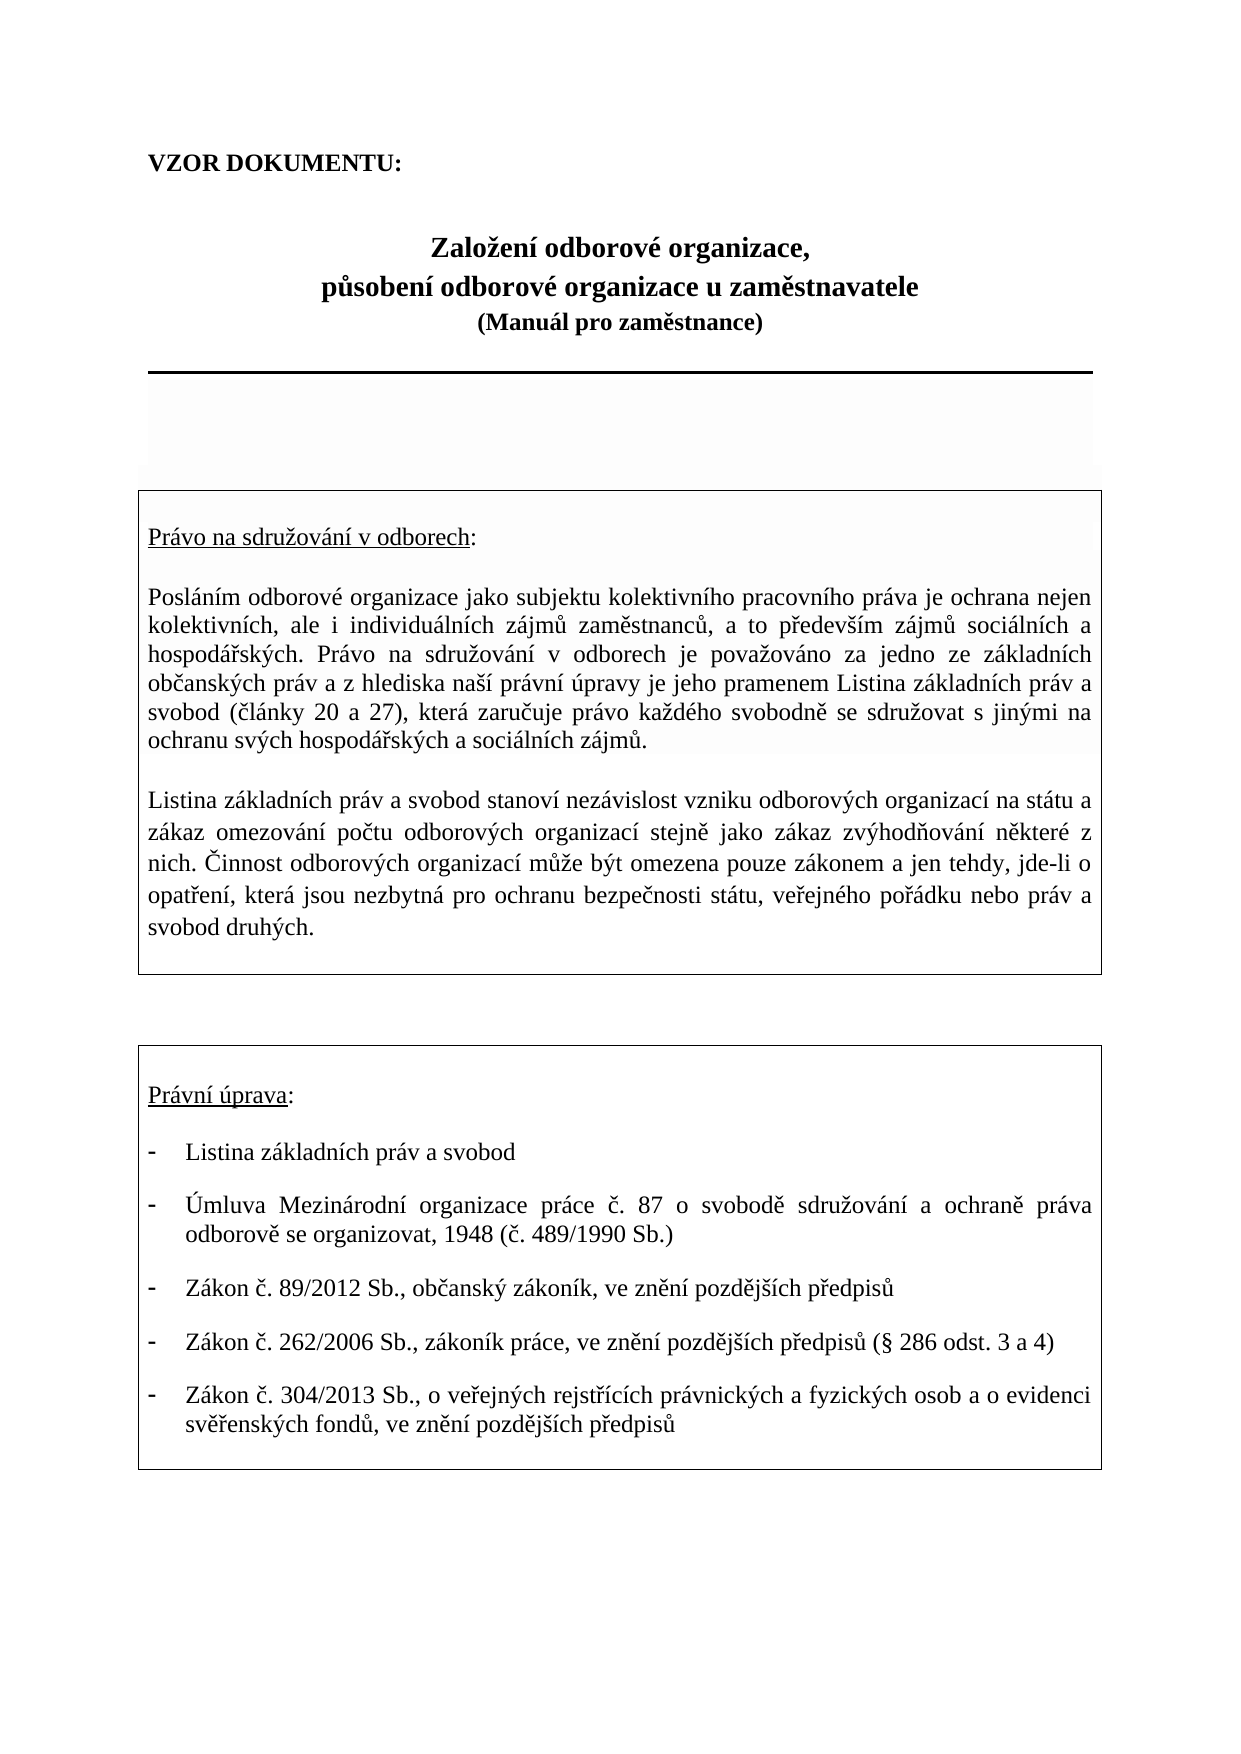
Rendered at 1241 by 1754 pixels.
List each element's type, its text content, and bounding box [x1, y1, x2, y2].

list Zákon č. 89/2012 Sb., občanský zákoník, ve znění pozdějších předpisů [139, 1270, 1101, 1302]
list Zákon č. 304/2013 Sb., o veřejných rejstřících právnických a fyzických osob a o evidenci svěřenských fondů, ve znění pozdějších předpisů [139, 1377, 1101, 1438]
list Listina základních práv a svobod [139, 1133, 1101, 1165]
text Listina základních práv a svobod stanoví nezávislost vzniku odborových organizací na státu a zákaz omezování počtu odborových organizací stejně jako zákaz zvýhodňování některé z nich. Činnost odborových organizací může být omezena pouze zákonem a jen tehdy, jde-li o opatření, která jsou nezbytná pro ochranu bezpečnosti státu, veřejného pořádku nebo práv a svobod druhých. [139, 782, 1101, 940]
list Úmluva Mezinárodní organizace práce č. 87 o svobodě sdružování a ochraně práva odborově se organizovat, 1948 (č. 489/1990 Sb.) [139, 1187, 1101, 1248]
text působení odborové organizace u zaměstnavatele [148, 269, 1093, 302]
text Právo na sdružování v odborech: [148, 522, 1093, 550]
text Založení odborové organizace, [148, 230, 1093, 264]
text VZOR DOKUMENTU: [148, 148, 1093, 176]
text Právní úprava: [139, 1077, 1101, 1109]
text Posláním odborové organizace jako subjektu kolektivního pracovního práva je ochrana nejen kolektivních, ale i individuálních zájmů zaměstnanců, a to především zájmů sociálních a hospodářských. Právo na sdružování v odborech je považováno za jedno ze základních občanských práv a z hlediska naší právní úpravy je jeho pramenem Listina základních práv a svobod (články 20 a 27), která zaručuje právo každého svobodně se sdružovat s jinými na ochranu svých hospodářských a sociálních zájmů. [139, 578, 1101, 754]
text (Manuál pro zaměstnance) [148, 307, 1093, 336]
list Zákon č. 262/2006 Sb., zákoník práce, ve znění pozdějších předpisů (§ 286 odst. 3 a 4) [139, 1323, 1101, 1355]
